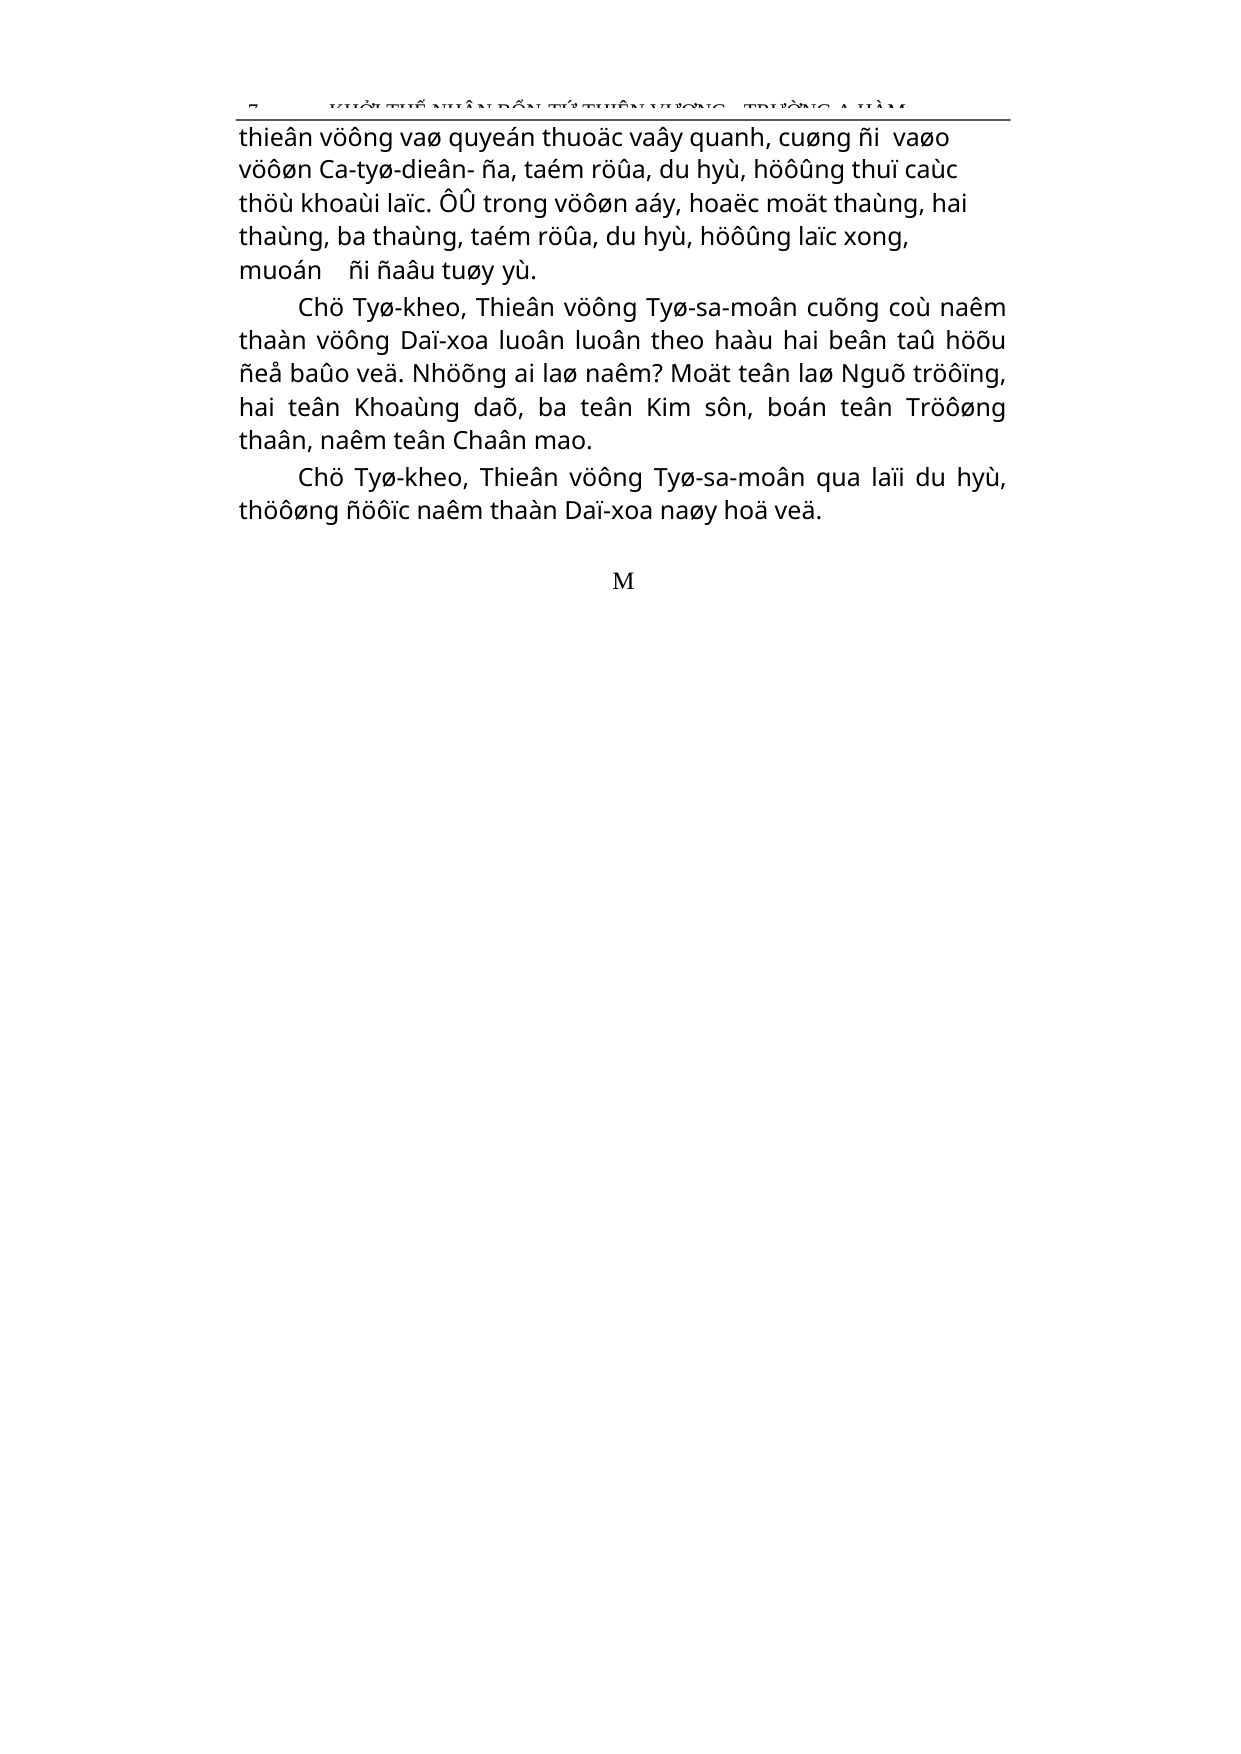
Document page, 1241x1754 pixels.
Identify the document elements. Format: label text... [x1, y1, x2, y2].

text M [181, 566, 1065, 595]
text Chö Tyø-kheo, Thieân vöông Tyø-sa-moân cuõng coù naêm thaàn vöông Daï-xoa luoân luoân theo haàu hai beân taû höõu ñeå baûo veä. Nhöõng ai laø naêm? Moät teân laø Nguõ tröôïng, hai teân Khoaùng daõ, ba teân Kim sôn, boán teân Tröôøng thaân, naêm teân Chaân mao. [239, 290, 1008, 457]
text thieân vöông vaø quyeán thuoäc vaây quanh, cuøng ñi vaøo vöôøn Ca-tyø-dieân- ña, taém röûa, du hyù, höôûng thuï caùc thöù khoaùi laïc. ÔÛ trong vöôøn aáy, hoaëc moät thaùng, hai thaùng, ba thaùng, taém röûa, du hyù, höôûng laïc xong, muoán ñi ñaâu tuøy yù. [239, 119, 984, 286]
text Chö Tyø-kheo, Thieân vöông Tyø-sa-moân qua laïi du hyù, thöôøng ñöôïc naêm thaàn Daï-xoa naøy hoä veä. [239, 460, 1008, 527]
